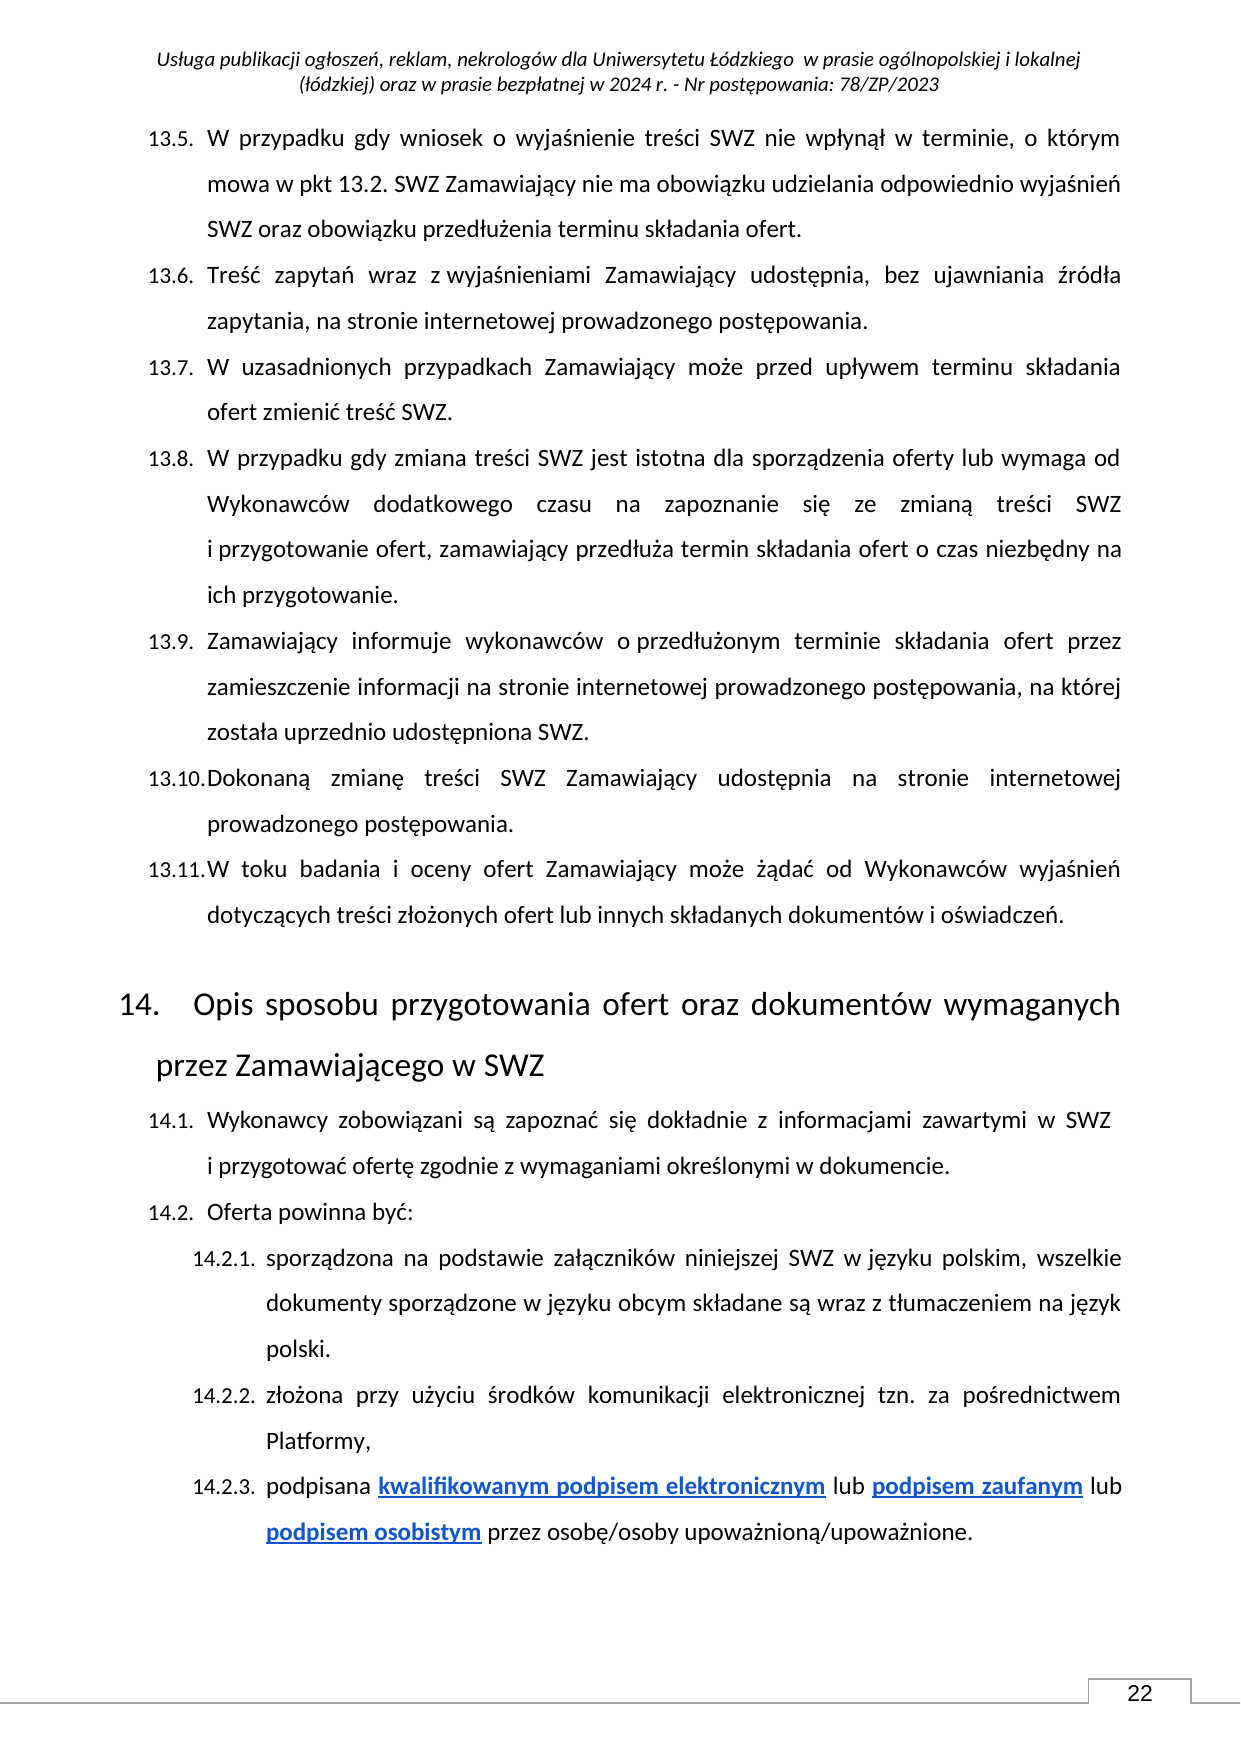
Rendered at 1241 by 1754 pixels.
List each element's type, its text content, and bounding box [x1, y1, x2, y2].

subtitle Opis sposobu przygotowania ofert oraz dokumentów wymaganych przez Zamawiającego w SWZ [118, 983, 1122, 1084]
list W przypadku gdy zmiana treści SWZ jest istotna dla sporządzenia oferty lub wymaga od Wykonawców dodatkowego czasu na zapoznanie się ze zmianą treści SWZ i przygotowanie ofert, zamawiający przedłuża termin składania ofert o czas niezbędny na ich przygotowanie. [148, 442, 1122, 610]
list sporządzona na podstawie załączników niniejszej SWZ w języku polskim, wszelkie dokumenty sporządzone w języku obcym składane są wraz z tłumaczeniem na język polski. [192, 1242, 1122, 1364]
list podpisana kwalifikowanym podpisem elektronicznym lub podpisem zaufanym lub podpisem osobistym przez osobę/osoby upoważnioną/upoważnione. [192, 1471, 1122, 1547]
list złożona przy użyciu środków komunikacji elektronicznej tzn. za pośrednictwem Platformy, [192, 1379, 1122, 1455]
list W przypadku gdy wniosek o wyjaśnienie treści SWZ nie wpłynął w terminie, o którym mowa w pkt 13.2. SWZ Zamawiający nie ma obowiązku udzielania odpowiednio wyjaśnień SWZ oraz obowiązku przedłużenia terminu składania ofert. [148, 122, 1122, 244]
list W uzasadnionych przypadkach Zamawiający może przed upływem terminu składania ofert zmienić treść SWZ. [148, 351, 1122, 427]
list Oferta powinna być: [148, 1196, 1122, 1227]
list Zamawiający informuje wykonawców o przedłużonym terminie składania ofert przez zamieszczenie informacji na stronie internetowej prowadzonego postępowania, na której została uprzednio udostępniona SWZ. [148, 625, 1122, 747]
list Dokonaną zmianę treści SWZ Zamawiający udostępnia na stronie internetowej prowadzonego postępowania. [148, 762, 1122, 838]
list Treść zapytań wraz z wyjaśnieniami Zamawiający udostępnia, bez ujawniania źródła zapytania, na stronie internetowej prowadzonego postępowania. [148, 259, 1122, 335]
list Wykonawcy zobowiązani są zapoznać się dokładnie z informacjami zawartymi w SWZ i przygotować ofertę zgodnie z wymaganiami określonymi w dokumencie. [148, 1105, 1112, 1181]
list W toku badania i oceny ofert Zamawiający może żądać od Wykonawców wyjaśnień dotyczących treści złożonych ofert lub innych składanych dokumentów i oświadczeń. [148, 854, 1122, 930]
